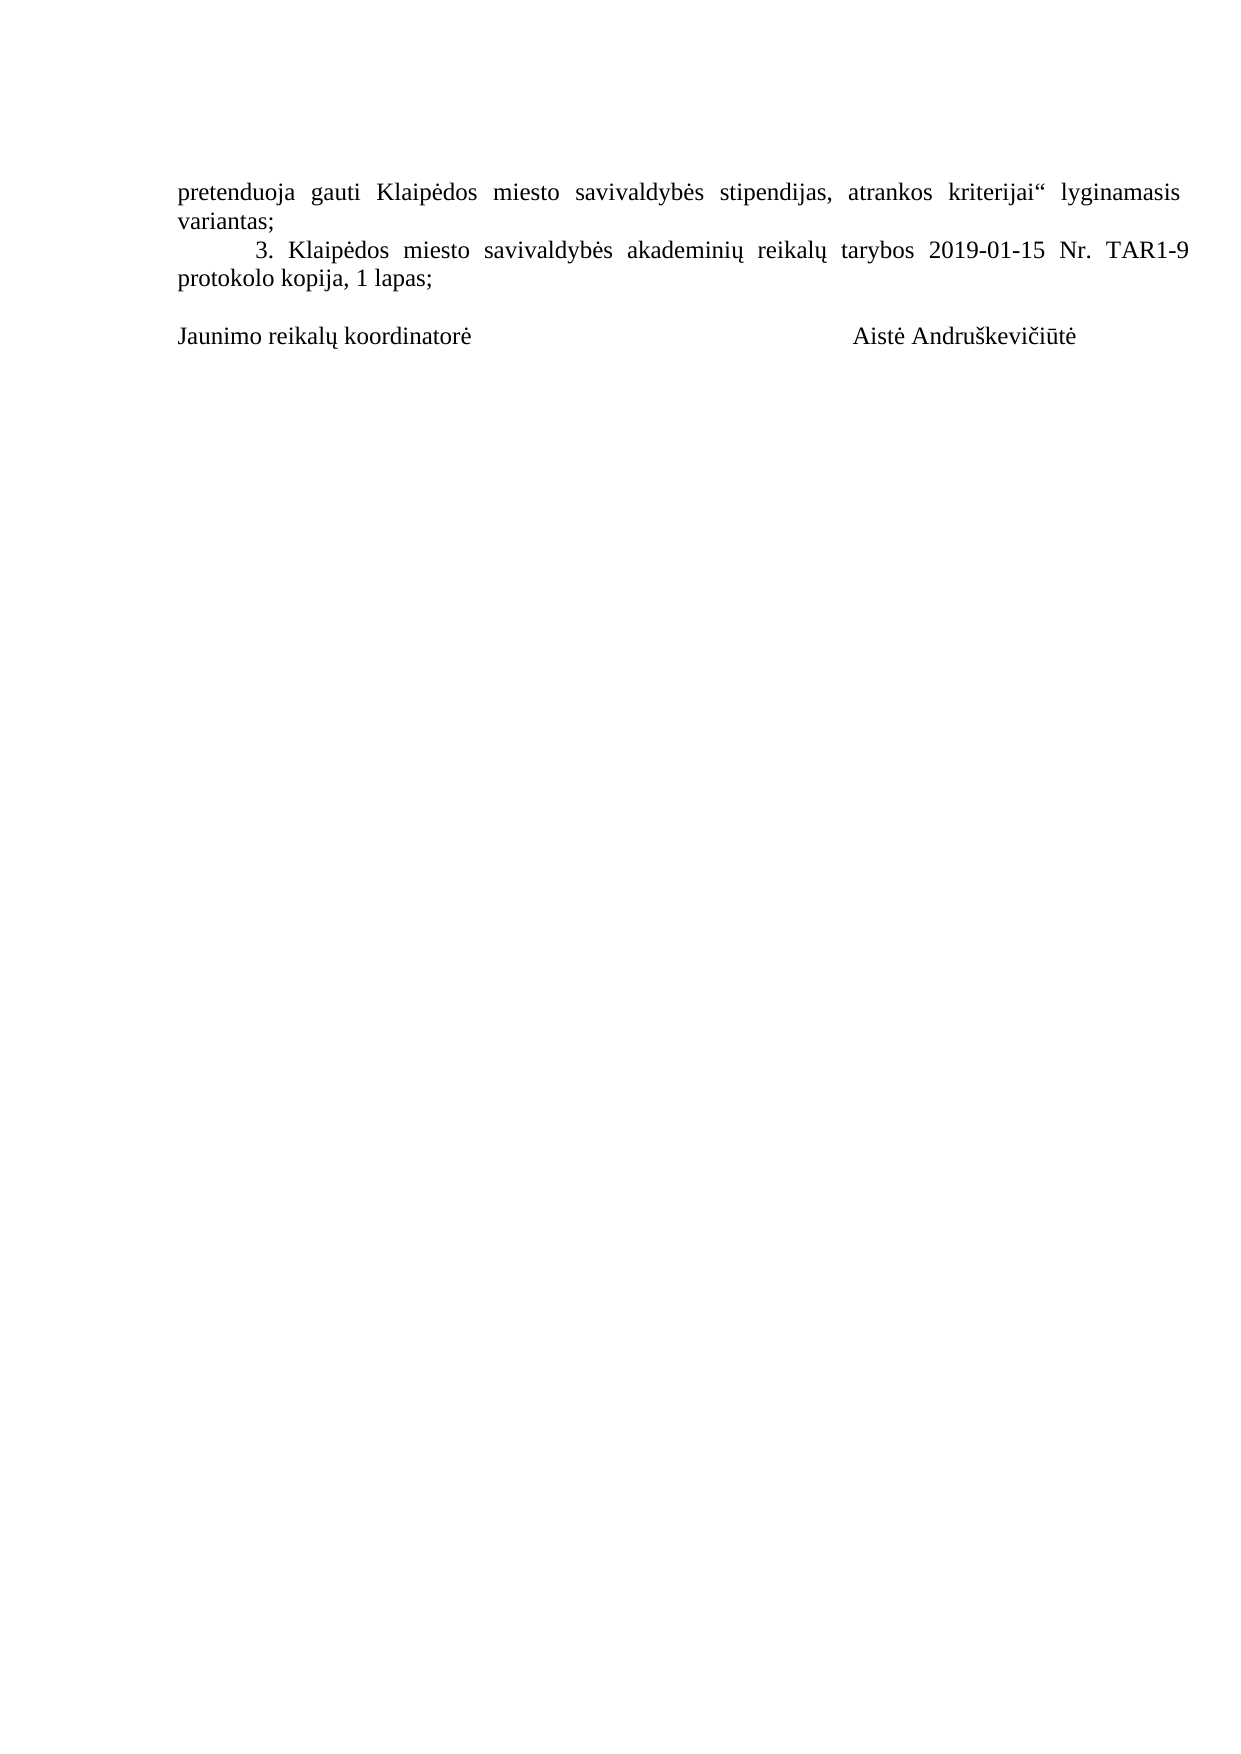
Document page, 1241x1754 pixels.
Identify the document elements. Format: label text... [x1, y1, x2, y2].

text 3. Klaipėdos miesto savivaldybės akademinių reikalų tarybos 2019-01-15 Nr. TAR1-9 protokolo kopija, 1 lapas; [177, 235, 1190, 292]
text Jaunimo reikalų koordinatorė Aistė Andruškevičiūtė [177, 321, 1181, 350]
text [177, 177, 1181, 235]
